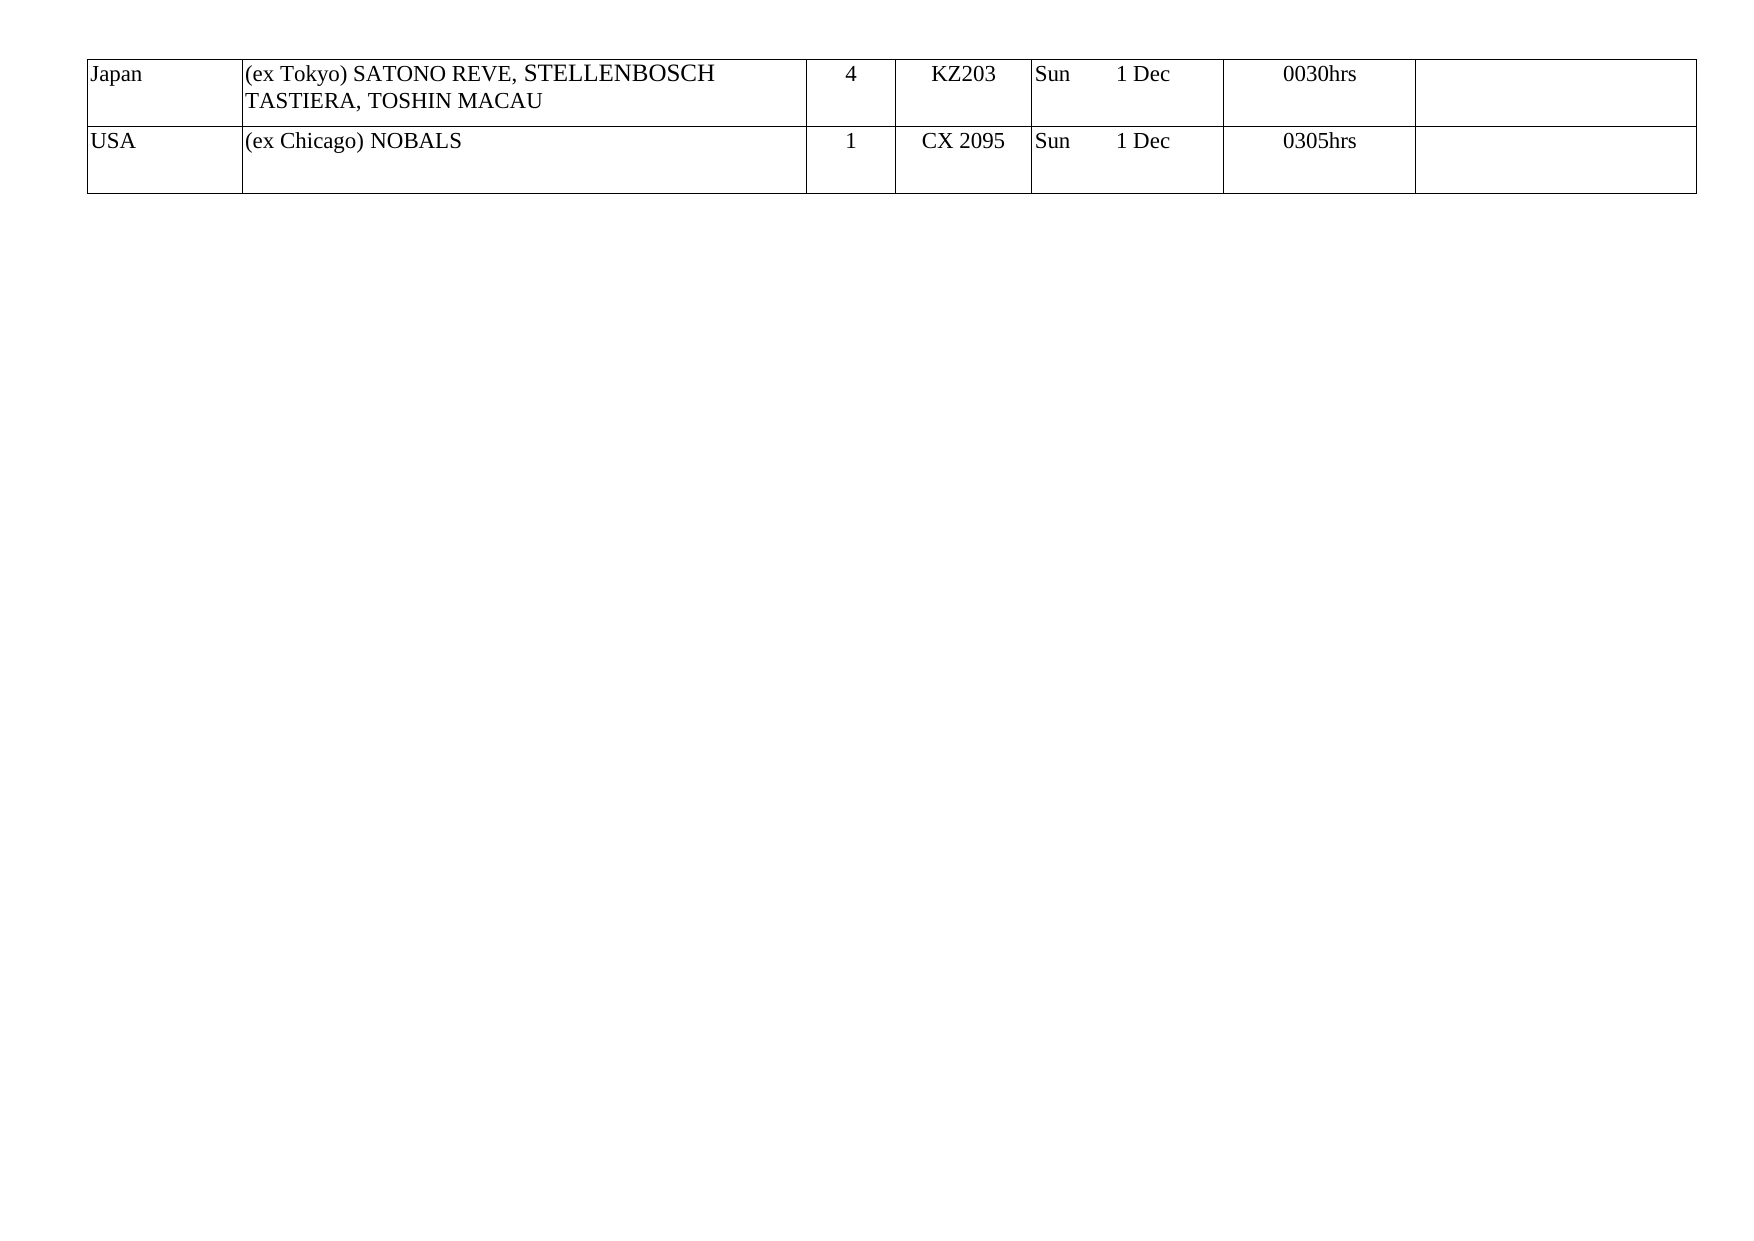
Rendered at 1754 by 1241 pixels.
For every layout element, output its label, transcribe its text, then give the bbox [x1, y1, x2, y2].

table_cell 4 [807, 60, 895, 126]
table_cell 1 [807, 127, 895, 192]
table_cell 0305hrs [1224, 127, 1415, 192]
table_cell Sun 1 Dec [1032, 127, 1223, 192]
table_cell (ex Chicago) NOBALS [243, 127, 806, 192]
table_cell KZ203 [896, 60, 1031, 126]
table_cell CX 2095 [896, 127, 1031, 192]
table_cell [1416, 60, 1696, 126]
table_cell (ex Tokyo) SATONO REVE, STELLENBOSCH TASTIERA, TOSHIN MACAU [243, 60, 806, 126]
table_cell Sun 1 Dec [1032, 60, 1223, 126]
table_cell USA [88, 127, 242, 192]
table_cell Japan [88, 60, 242, 126]
table_cell [1416, 127, 1696, 192]
table_cell 0030hrs [1224, 60, 1415, 126]
